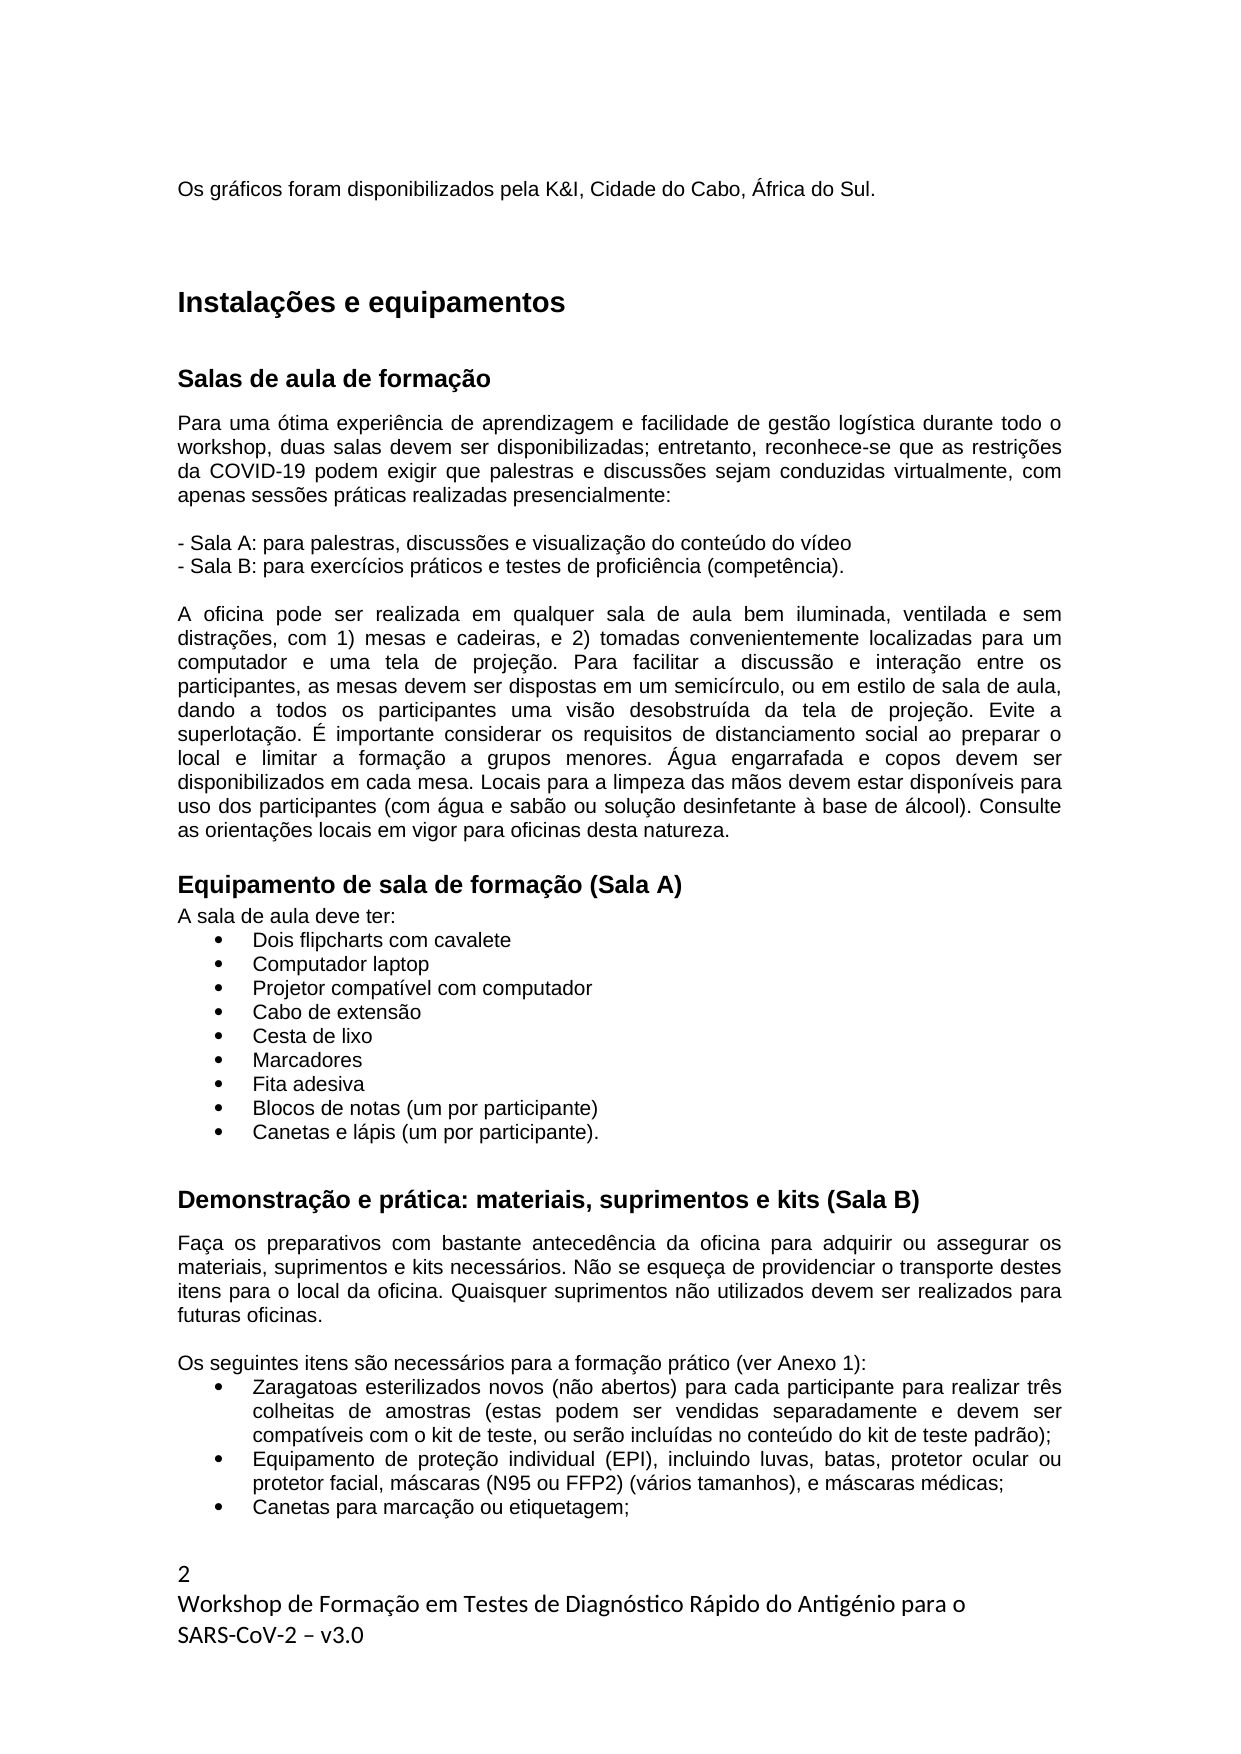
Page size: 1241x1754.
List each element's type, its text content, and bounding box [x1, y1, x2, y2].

list Computador laptop [215, 952, 1063, 976]
list Canetas e lápis (um por participante). [215, 1120, 1063, 1144]
list Dois flipcharts com cavalete [215, 927, 1063, 952]
subtitle Instalações e equipamentos [177, 285, 1063, 318]
subtitle Equipamento de sala de formação (Sala A) [177, 871, 1063, 899]
list Blocos de notas (um por participante) [215, 1096, 1063, 1120]
list Zaragatoas esterilizados novos (não abertos) para cada participante para realizar três colheitas de amostras (estas podem ser vendidas separadamente e devem ser compatíveis com o kit de teste, ou serão incluídas no conteúdo do kit de teste padrão); [215, 1375, 1063, 1447]
subtitle Salas de aula de formação [177, 364, 1063, 393]
list Canetas para marcação ou etiquetagem; [215, 1495, 1063, 1519]
text A sala de aula deve ter: [177, 903, 1063, 927]
text Para uma ótima experiência de aprendizagem e facilidade de gestão logística durante todo o workshop, duas salas devem ser disponibilizadas; entretanto, reconhece-se que as restrições da COVID-19 podem exigir que palestras e discussões sejam conduzidas virtualmente, com apenas sessões práticas realizadas presencialmente: [177, 411, 1063, 506]
list Marcadores [215, 1048, 1063, 1072]
text A oficina pode ser realizada em qualquer sala de aula bem iluminada, ventilada e sem distrações, com 1) mesas e cadeiras, e 2) tomadas convenientemente localizadas para um computador e uma tela de projeção. Para facilitar a discussão e interação entre os participantes, as mesas devem ser dispostas em um semicírculo, ou em estilo de sala de aula, dando a todos os participantes uma visão desobstruída da tela de projeção. Evite a superlotação. É importante considerar os requisitos de distanciamento social ao preparar o local e limitar a formação a grupos menores. Água engarrafada e copos devem ser disponibilizados em cada mesa. Locais para a limpeza das mãos devem estar disponíveis para uso dos participantes (com água e sabão ou solução desinfetante à base de álcool). Consulte as orientações locais em vigor para oficinas desta natureza. [177, 602, 1063, 842]
list Projetor compatível com computador [215, 976, 1063, 1000]
list Cabo de extensão [215, 1000, 1063, 1024]
text Faça os preparativos com bastante antecedência da oficina para adquirir ou assegurar os materiais, suprimentos e kits necessários. Não se esqueça de providenciar o transporte destes itens para o local da oficina. Quaisquer suprimentos não utilizados devem ser realizados para futuras oficinas. [177, 1231, 1063, 1327]
text Os gráficos foram disponibilizados pela K&I, Cidade do Cabo, África do Sul. [177, 177, 1063, 201]
subtitle Demonstração e prática: materiais, suprimentos e kits (Sala B) [177, 1185, 1063, 1213]
list Equipamento de proteção individual (EPI), incluindo luvas, batas, protetor ocular ou protetor facial, máscaras (N95 ou FFP2) (vários tamanhos), e máscaras médicas; [215, 1447, 1063, 1495]
text Os seguintes itens são necessários para a formação prático (ver Anexo 1): [177, 1351, 1063, 1375]
list Fita adesiva [215, 1072, 1063, 1096]
list Cesta de lixo [215, 1024, 1063, 1048]
text - Sala B: para exercícios práticos e testes de proficiência (competência). [177, 554, 1063, 578]
text - Sala A: para palestras, discussões e visualização do conteúdo do vídeo [177, 530, 1063, 554]
